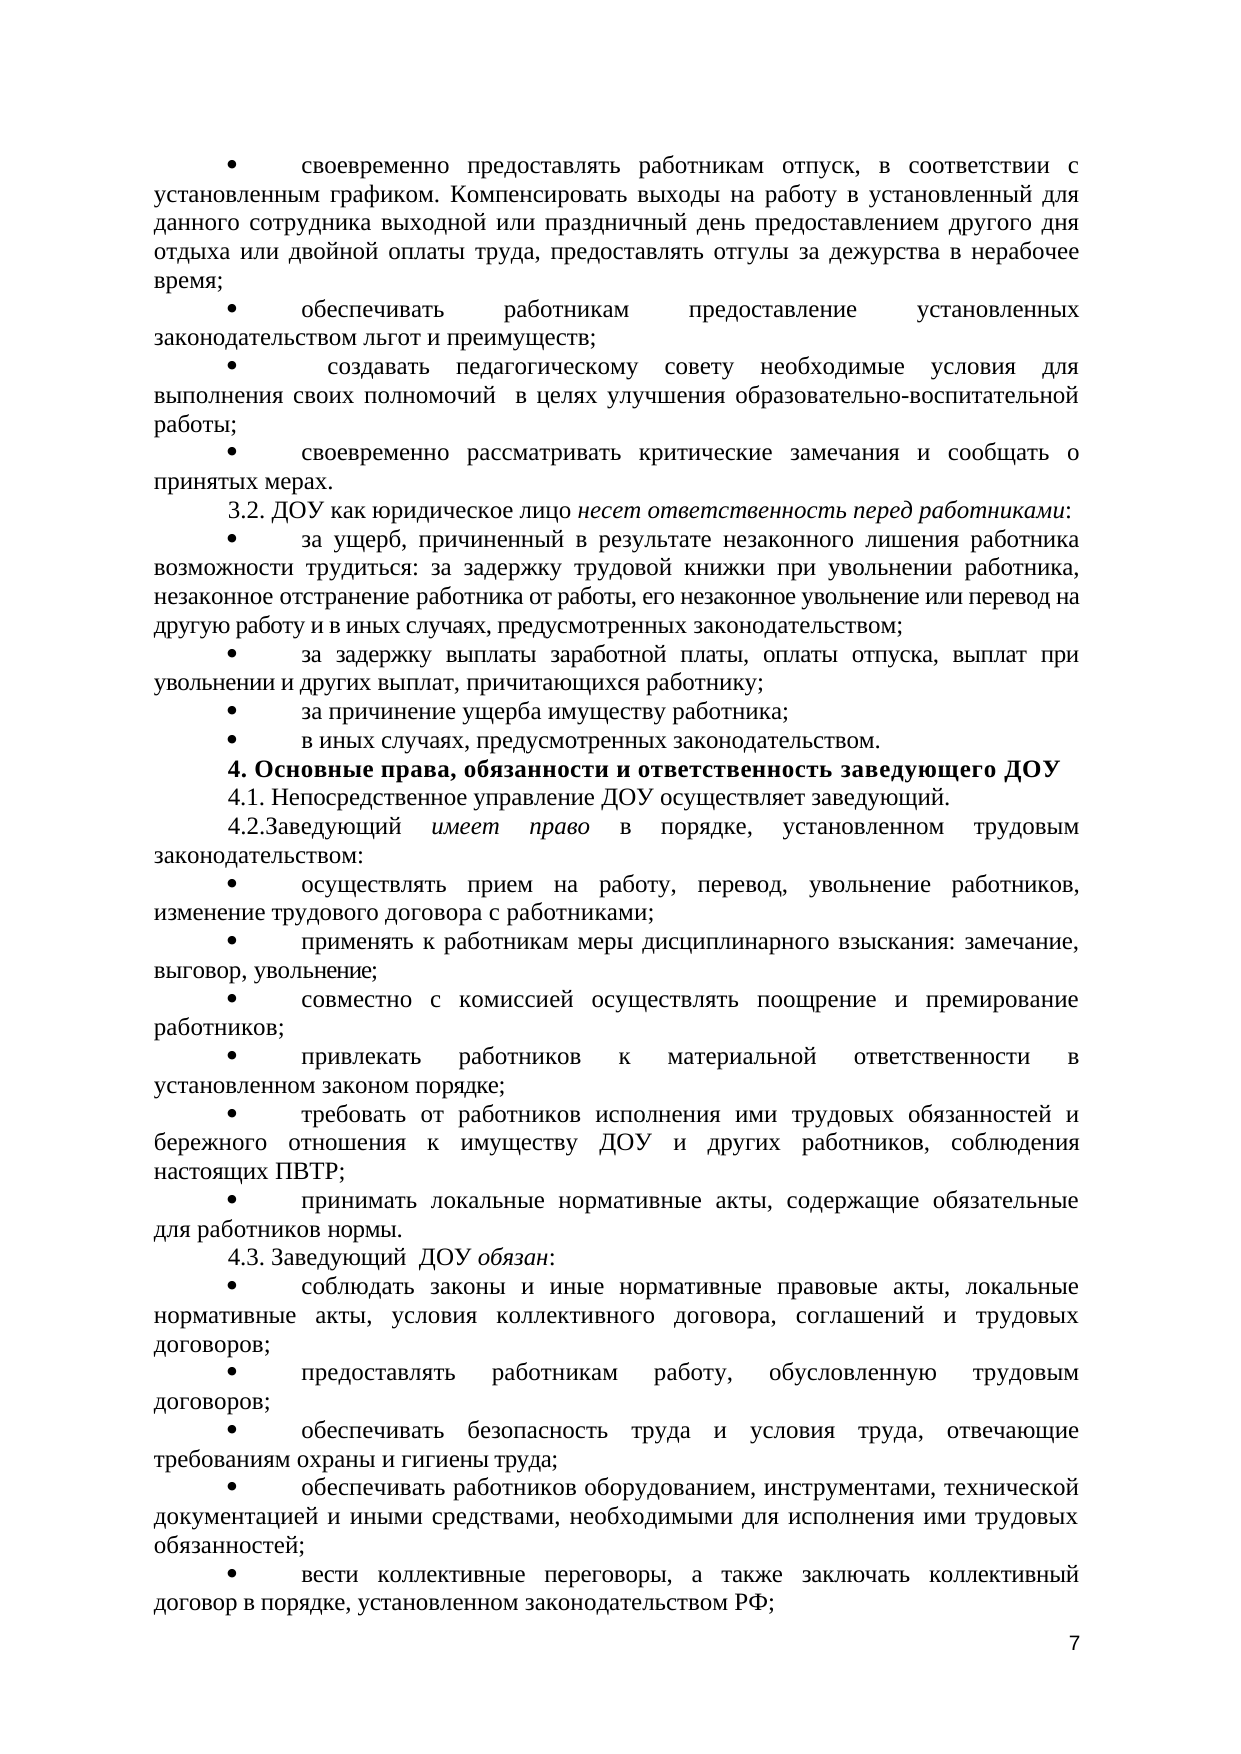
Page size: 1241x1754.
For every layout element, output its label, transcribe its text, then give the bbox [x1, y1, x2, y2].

list требовать от работников исполнения ими трудовых обязанностей и бережного отношения к имуществу ДОУ и других работников, соблюдения настоящих ПВТР; [154, 1099, 1080, 1185]
list принимать локальные нормативные акты, содержащие обязательные для работников нормы. [154, 1185, 1080, 1242]
list за ущерб, причиненный в результате незаконного лишения работника возможности трудиться: за задержку трудовой книжки при увольнении работника, незаконное отстранение работника от работы, его незаконное увольнение или перевод на другую работу и в иных случаях, предусмотренных законодательством; [154, 524, 1080, 639]
text 4.3. Заведующий ДОУ обязан: [154, 1242, 1080, 1271]
text 4.2.Заведующий имеет право в порядке, установленном трудовым законодательством: [154, 811, 1080, 869]
list привлекать работников к материальной ответственности в установленном законом порядке; [154, 1041, 1080, 1099]
list своевременно рассматривать критические замечания и сообщать о принятых мерах. [154, 437, 1080, 495]
list обеспечивать безопасность труда и условия труда, отвечающие требованиям охраны и гигиены труда; [154, 1415, 1080, 1472]
list за задержку выплаты заработной платы, оплаты отпуска, выплат при увольнении и других выплат, причитающихся работнику; [154, 639, 1080, 696]
text 4. Основные права, обязанности и ответственность заведующего ДОУ [154, 754, 1080, 782]
list совместно с комиссией осуществлять поощрение и премирование работников; [154, 984, 1080, 1041]
list обеспечивать работников оборудованием, инструментами, технической документацией и иными средствами, необходимыми для исполнения ими трудовых обязанностей; [154, 1472, 1080, 1559]
list создавать педагогическому совету необходимые условия для выполнения своих полномочий в целях улучшения образовательно-воспитательной работы; [154, 351, 1080, 437]
list обеспечивать работникам предоставление установленных законодательством льгот и преимуществ; [154, 294, 1080, 351]
list предоставлять работникам работу, обусловленную трудовым договоров; [154, 1357, 1080, 1415]
list в иных случаях, предусмотренных законодательством. [154, 725, 1080, 754]
list за причинение ущерба имуществу работника; [154, 696, 1080, 725]
list своевременно предоставлять работникам отпуск, в соответствии с установленным графиком. Компенсировать выходы на работу в установленный для данного сотрудника выходной или праздничный день предоставлением другого дня отдыха или двойной оплаты труда, предоставлять отгулы за дежурства в нерабочее время; [154, 150, 1080, 294]
list вести коллективные переговоры, а также заключать коллективный договор в порядке, установленном законодательством РФ; [154, 1559, 1080, 1616]
list соблюдать законы и иные нормативные правовые акты, локальные нормативные акты, условия коллективного договора, соглашений и трудовых договоров; [154, 1271, 1080, 1357]
text 3.2. ДОУ как юридическое лицо несет ответственность перед работниками: [154, 495, 1080, 524]
list применять к работникам меры дисциплинарного взыскания: замечание, выговор, увольнение; [154, 926, 1080, 984]
text 4.1. Непосредственное управление ДОУ осуществляет заведующий. [154, 782, 1080, 811]
list осуществлять прием на работу, перевод, увольнение работников, изменение трудового договора с работниками; [154, 869, 1080, 926]
